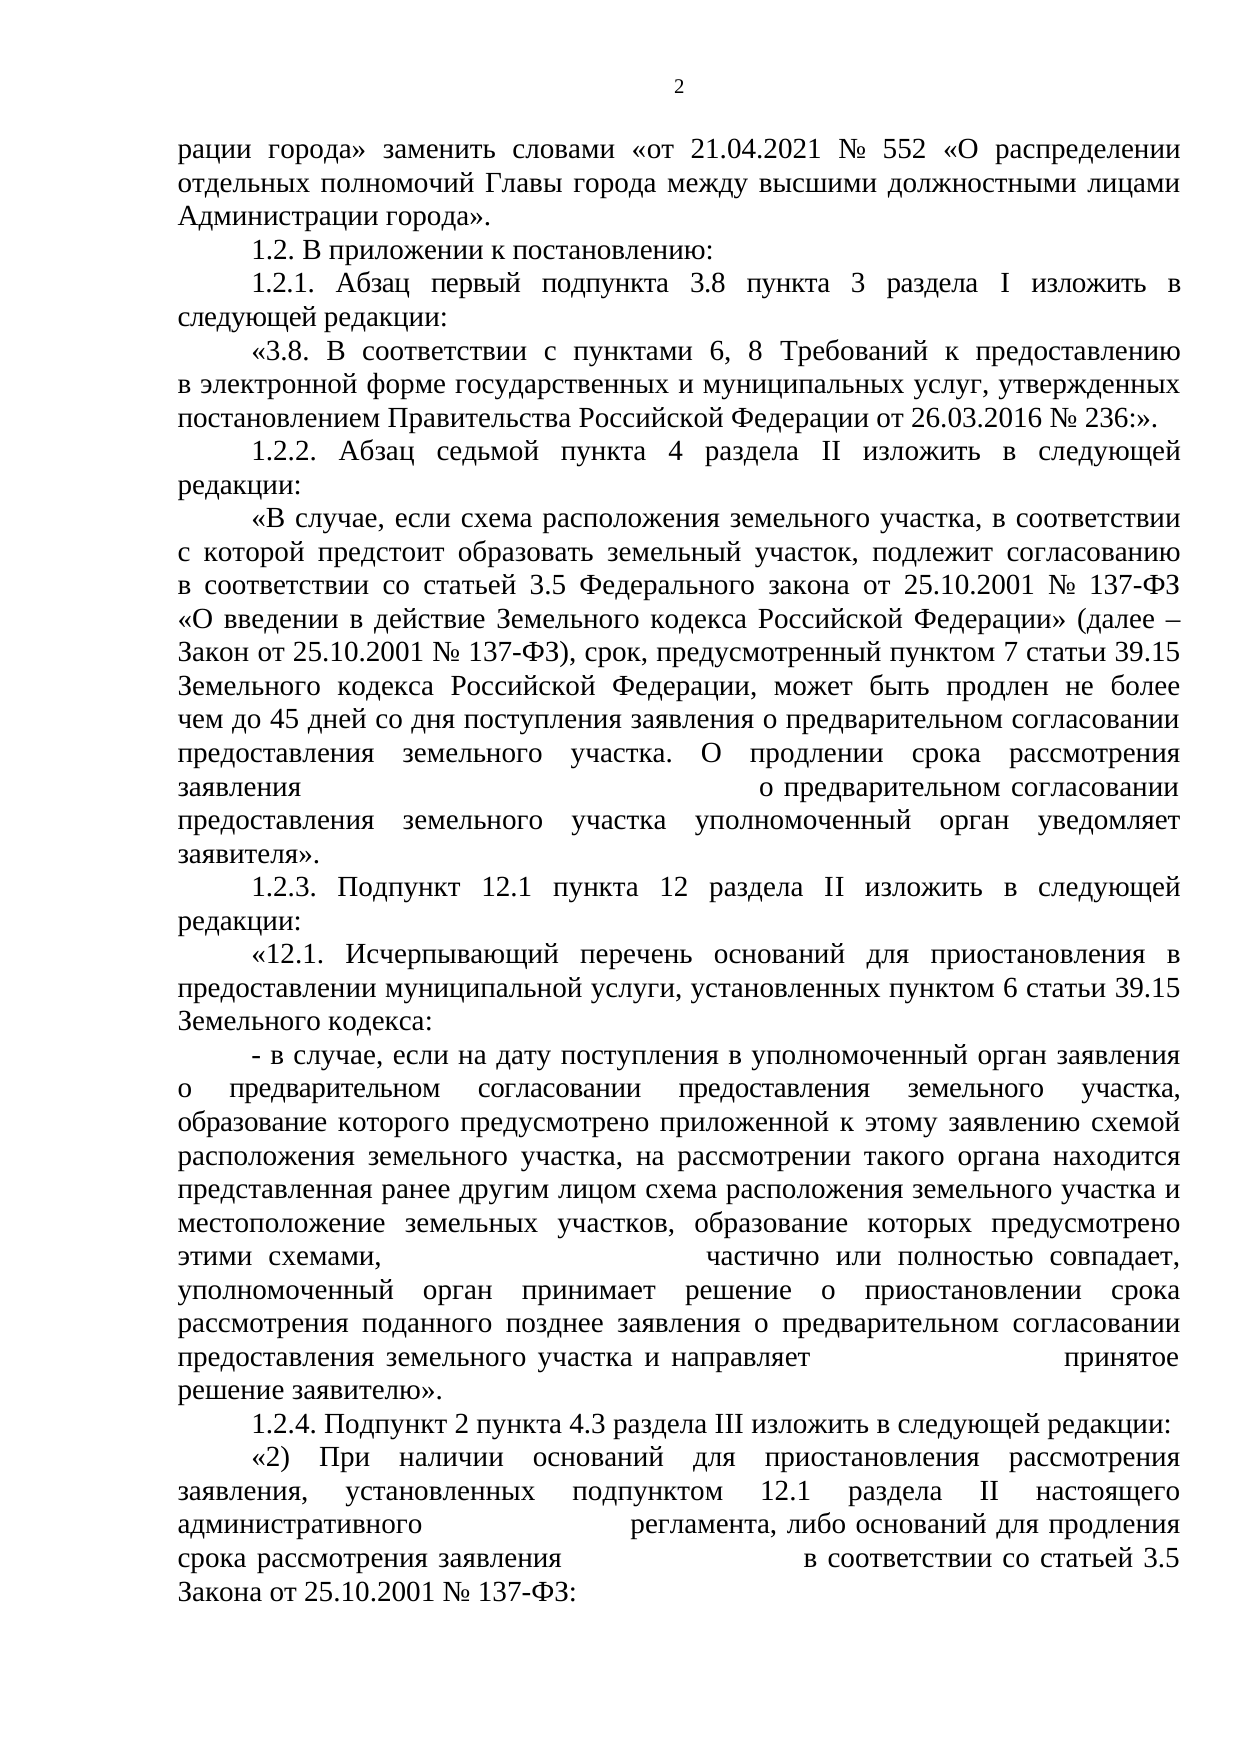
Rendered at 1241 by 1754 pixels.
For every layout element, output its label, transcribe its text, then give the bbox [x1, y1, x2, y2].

text 1.2. В приложении к постановлению: [177, 232, 1181, 266]
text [177, 131, 1181, 232]
text «12.1. Исчерпывающий перечень оснований для приостановления в предоставлении муниципальной услуги, установленных пунктом 6 статьи 39.15 Земельного кодекса: [177, 936, 1181, 1037]
text 1.2.1. Абзац первый подпункта 3.8 пункта 3 раздела I изложить в следующей редакции: [177, 266, 1181, 333]
text 1.2.3. Подпункт 12.1 пункта 12 раздела II изложить в следующей редакции: [177, 869, 1181, 936]
text «В случае, если схема расположения земельного участка, в соответствии с которой предстоит образовать земельный участок, подлежит согласованию в соответствии со статьей 3.5 Федерального закона от 25.10.2001 № 137-ФЗ «О введении в действие Земельного кодекса Российской Федерации» (далее –Закон от 25.10.2001 № 137-ФЗ), срок, предусмотренный пунктом 7 статьи 39.15 Земельного кодекса Российской Федерации, может быть продлен не более чем до 45 дней со дня поступления заявления о предварительном согласовании предоставления земельного участка. О продлении срока рассмотрения заявления о предварительном согласовании предоставления земельного участка уполномоченный орган уведомляет заявителя». [177, 500, 1181, 869]
text 1.2.2. Абзац седьмой пункта 4 раздела II изложить в следующей редакции: [177, 433, 1181, 500]
text - в случае, если на дату поступления в уполномоченный орган заявления о предварительном согласовании предоставления земельного участка, образование которого предусмотрено приложенной к этому заявлению схемой расположения земельного участка, на рассмотрении такого органа находится представленная ранее другим лицом схема расположения земельного участка и местоположение земельных участков, образование которых предусмотрено этими схемами, частично или полностью совпадает, уполномоченный орган принимает решение о приостановлении срока рассмотрения поданного позднее заявления о предварительном согласовании предоставления земельного участка и направляет принятое решение заявителю». [177, 1037, 1181, 1406]
text «2) При наличии оснований для приостановления рассмотрения заявления, установленных подпунктом 12.1 раздела II настоящего административного регламента, либо оснований для продления срока рассмотрения заявления в соответствии со статьей 3.5 Закона от 25.10.2001 № 137-ФЗ: [177, 1439, 1181, 1607]
text «3.8. В соответствии с пунктами 6, 8 Требований к предоставлению в электронной форме государственных и муниципальных услуг, утвержденных постановлением Правительства Российской Федерации от 26.03.2016 № 236:». [177, 333, 1181, 433]
text 1.2.4. Подпункт 2 пункта 4.3 раздела III изложить в следующей редакции: [177, 1406, 1181, 1439]
